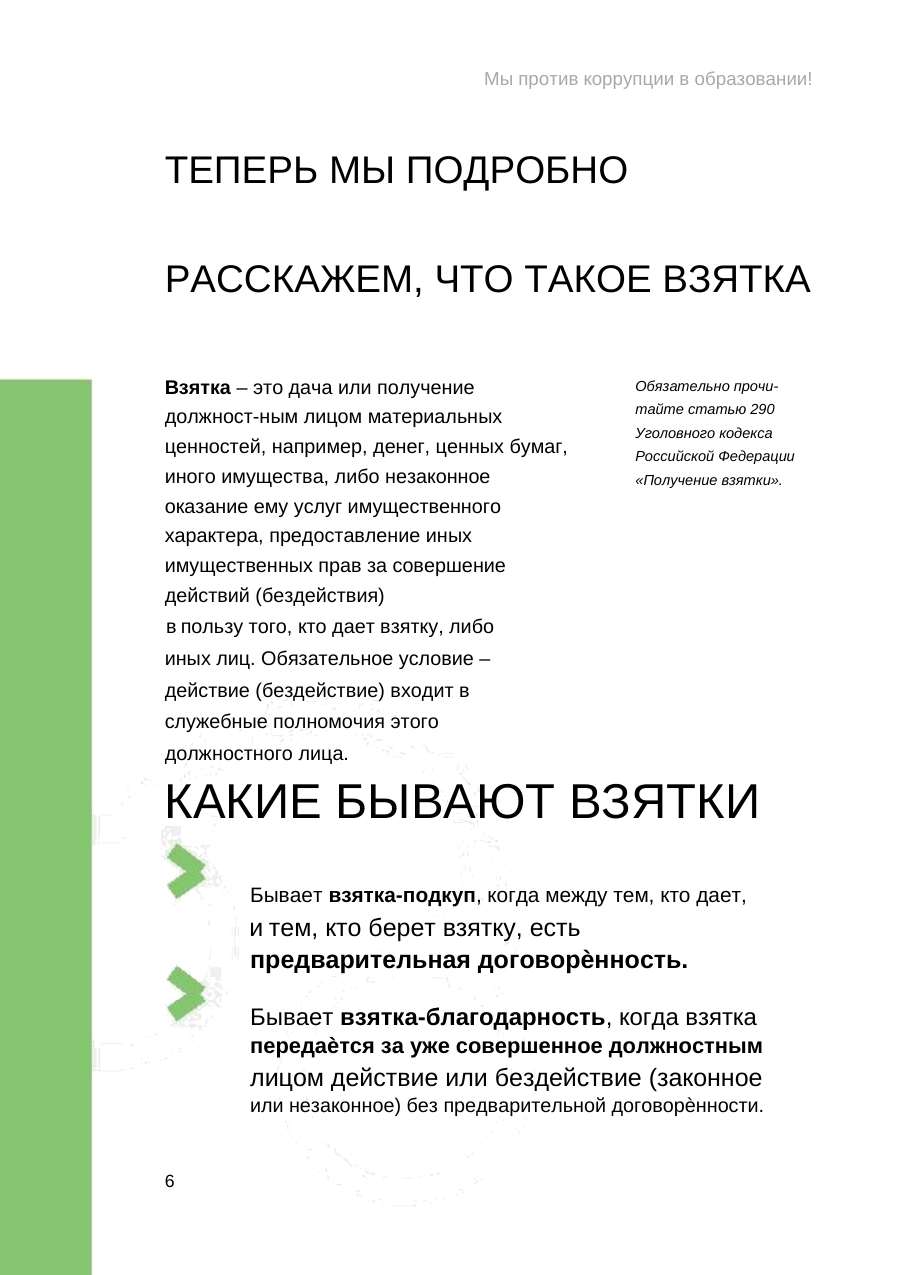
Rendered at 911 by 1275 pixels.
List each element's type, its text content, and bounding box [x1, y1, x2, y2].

text Взятка – это дача или получение должност-ным лицом материальных ценностей, например, денег, ценных бумаг, иного имущества, либо незаконное оказание ему услуг имущественного характера, предоставление иных имущественных прав за совершение действий (бездействия) [164, 376, 575, 606]
picture [0, 0, 894, 1275]
text Бывает взятка-благодарность, когда взятка [250, 1003, 812, 1030]
text передаѐтся за уже совершенное должностным [250, 1033, 812, 1058]
text ТЕПЕРЬ МЫ ПОДРОБНО [164, 147, 812, 191]
text РАССКАЖЕМ, ЧТО ТАКОЕ ВЗЯТКА [164, 257, 812, 301]
text лицом действие или бездействие (законное [250, 1063, 812, 1092]
text Обязательно прочи-тайте статью 290 Уголовного кодекса Российской Федерации «Получение взятки». [635, 378, 796, 488]
text Мы против коррупции в образовании! [150, 68, 812, 89]
list пользу того, кто дает взятку, либо иных лиц. Обязательное условие – действие (бездействие) входит в служебные полномочия этого должностного лица. [164, 615, 546, 765]
list тем, кто берет взятку, есть [249, 913, 812, 942]
text или незаконное) без предварительной договорѐнности. [150, 1093, 764, 1116]
text предварительная договорѐнность. [250, 945, 812, 974]
text Бывает взятка-подкуп, когда между тем, кто дает, [250, 883, 812, 907]
text 6 [164, 1171, 812, 1191]
text КАКИЕ БЫВАЮТ ВЗЯТКИ [164, 772, 812, 828]
